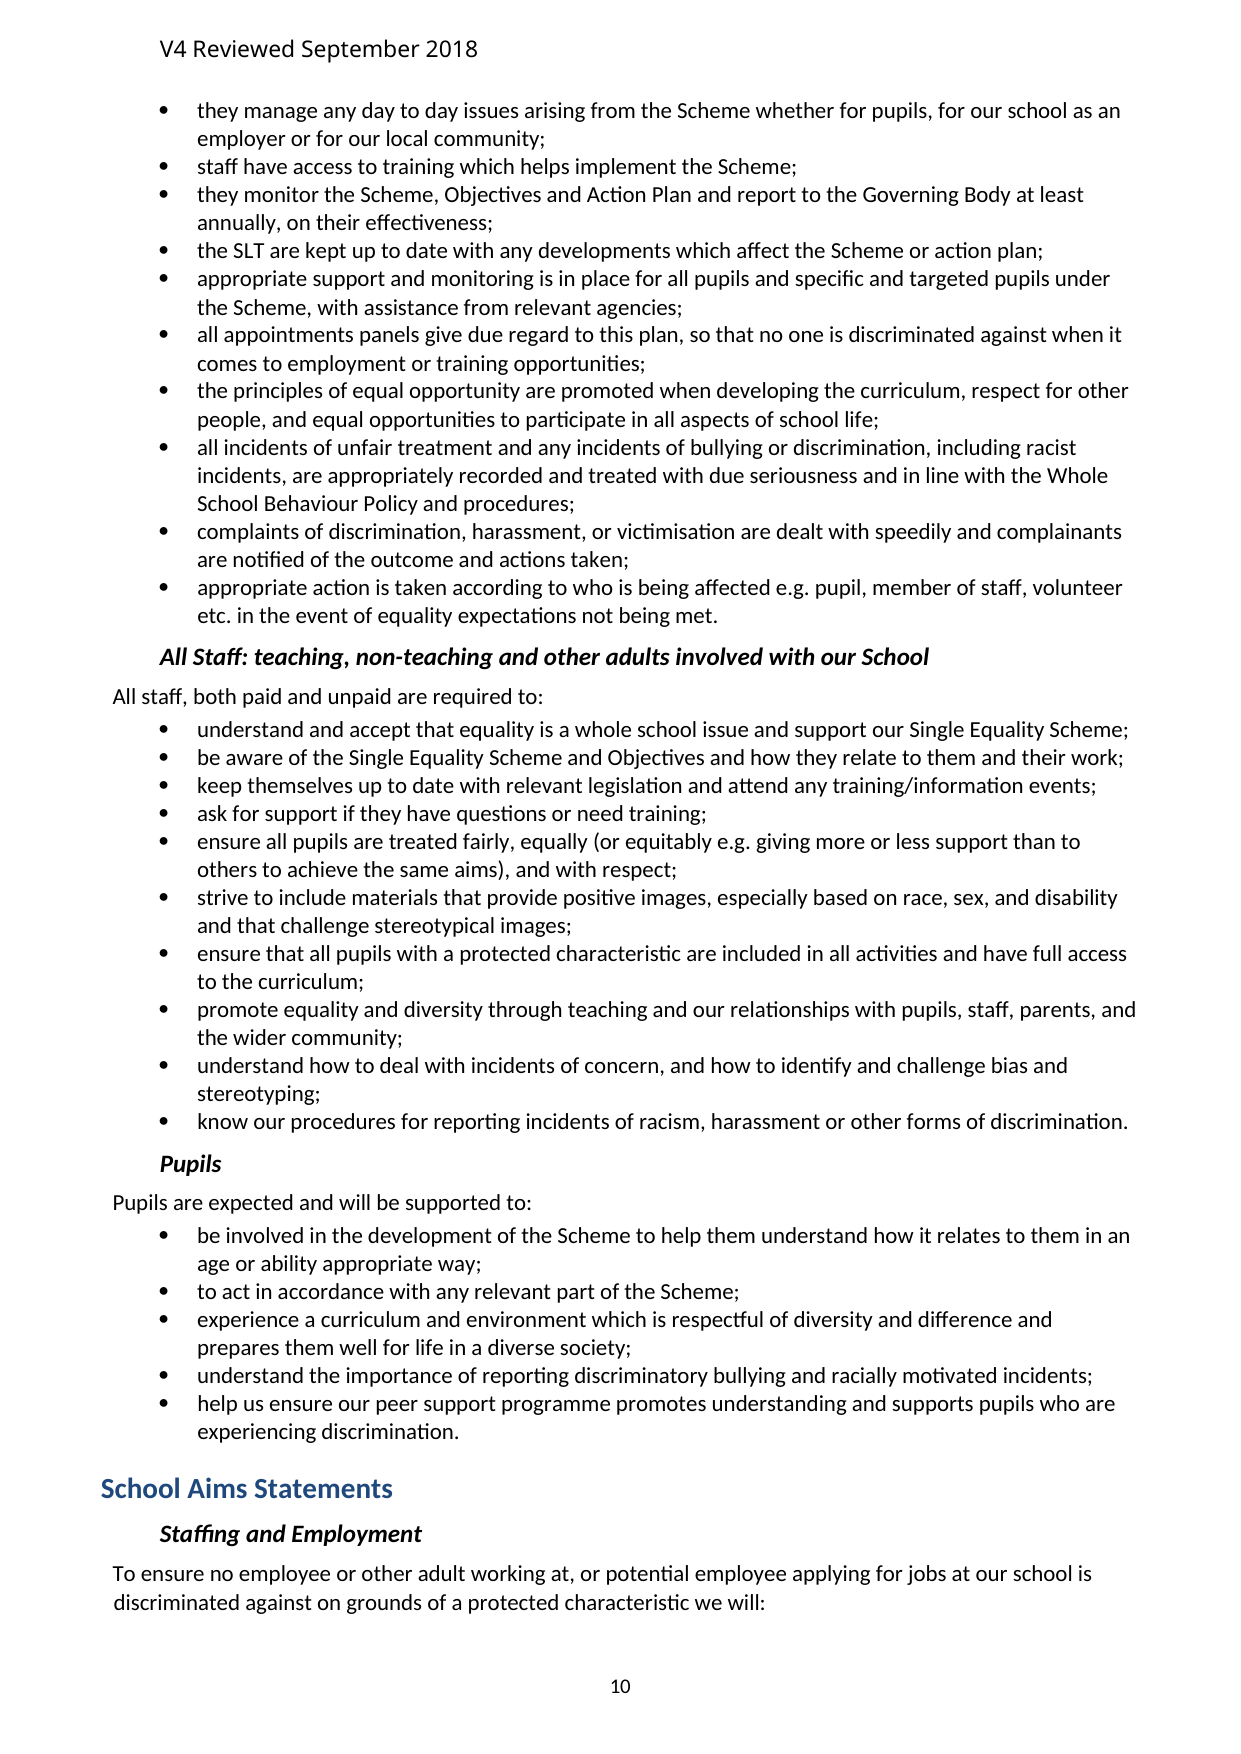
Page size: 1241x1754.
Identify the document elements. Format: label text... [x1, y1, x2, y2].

text To ensure no employee or other adult working at, or potential employee applying for jobs at our school is discriminated against on grounds of a protected characteristic we will: [112, 1559, 1139, 1616]
list the principles of equal opportunity are promoted when developing the curriculum, respect for other people, and equal opportunities to participate in all aspects of school life; [159, 377, 1139, 433]
list strive to include materials that provide positive images, especially based on race, sex, and disability and that challenge stereotypical images; [159, 883, 1139, 939]
list be aware of the Single Equality Scheme and Objectives and how they relate to them and their work; [159, 743, 1139, 771]
list help us ensure our peer support programme promotes understanding and supports pupils who are experiencing discrimination. [159, 1389, 1139, 1445]
text Pupils are expected and will be supported to: [112, 1188, 1139, 1217]
list ensure all pupils are treated fairly, equally (or equitably e.g. giving more or less support than to others to achieve the same aims), and with respect; [159, 827, 1139, 883]
subtitle School Aims Statements [101, 1470, 1139, 1506]
list they manage any day to day issues arising from the Scheme whether for pupils, for our school as an employer or for our local community; [159, 96, 1139, 152]
list to act in accordance with any relevant part of the Scheme; [159, 1277, 1139, 1305]
list understand how to deal with incidents of concern, and how to identify and challenge bias and stereotyping; [159, 1051, 1139, 1107]
list understand and accept that equality is a whole school issue and support our Single Equality Scheme; [159, 715, 1139, 743]
list ensure that all pupils with a protected characteristic are included in all activities and have full access to the curriculum; [159, 939, 1139, 995]
subtitle Pupils [159, 1148, 1139, 1178]
list complaints of discrimination, harassment, or victimisation are dealt with speedily and complainants are notified of the outcome and actions taken; [159, 517, 1139, 573]
list know our procedures for reporting incidents of racism, harassment or other forms of discrimination. [159, 1107, 1139, 1135]
list promote equality and diversity through teaching and our relationships with pupils, staff, parents, and the wider community; [159, 995, 1139, 1051]
subtitle Staffing and Employment [159, 1518, 1139, 1549]
list ask for support if they have questions or need training; [159, 799, 1139, 827]
list understand the importance of reporting discriminatory bullying and racially motivated incidents; [159, 1361, 1139, 1389]
list all incidents of unfair treatment and any incidents of bullying or discrimination, including racist incidents, are appropriately recorded and treated with due seriousness and in line with the Whole School Behaviour Policy and procedures; [159, 433, 1139, 517]
subtitle All Staff: teaching, non-teaching and other adults involved with our School [159, 641, 1139, 672]
list the SLT are kept up to date with any developments which affect the Scheme or action plan; [159, 237, 1139, 264]
list appropriate action is taken according to who is being affected e.g. pupil, member of staff, volunteer etc. in the event of equality expectations not being met. [159, 573, 1139, 629]
list all appointments panels give due regard to this plan, so that no one is discriminated against when it comes to employment or training opportunities; [159, 321, 1139, 377]
list keep themselves up to date with relevant legislation and attend any training/information events; [159, 771, 1139, 799]
list experience a curriculum and environment which is respectful of diversity and difference and prepares them well for life in a diverse society; [159, 1305, 1139, 1361]
text All staff, both paid and unpaid are required to: [112, 682, 1139, 710]
list they monitor the Scheme, Objectives and Action Plan and report to the Governing Body at least annually, on their effectiveness; [159, 181, 1139, 237]
list appropriate support and monitoring is in place for all pupils and specific and targeted pupils under the Scheme, with assistance from relevant agencies; [159, 264, 1139, 321]
list staff have access to training which helps implement the Scheme; [159, 152, 1139, 181]
list be involved in the development of the Scheme to help them understand how it relates to them in an age or ability appropriate way; [159, 1221, 1139, 1277]
